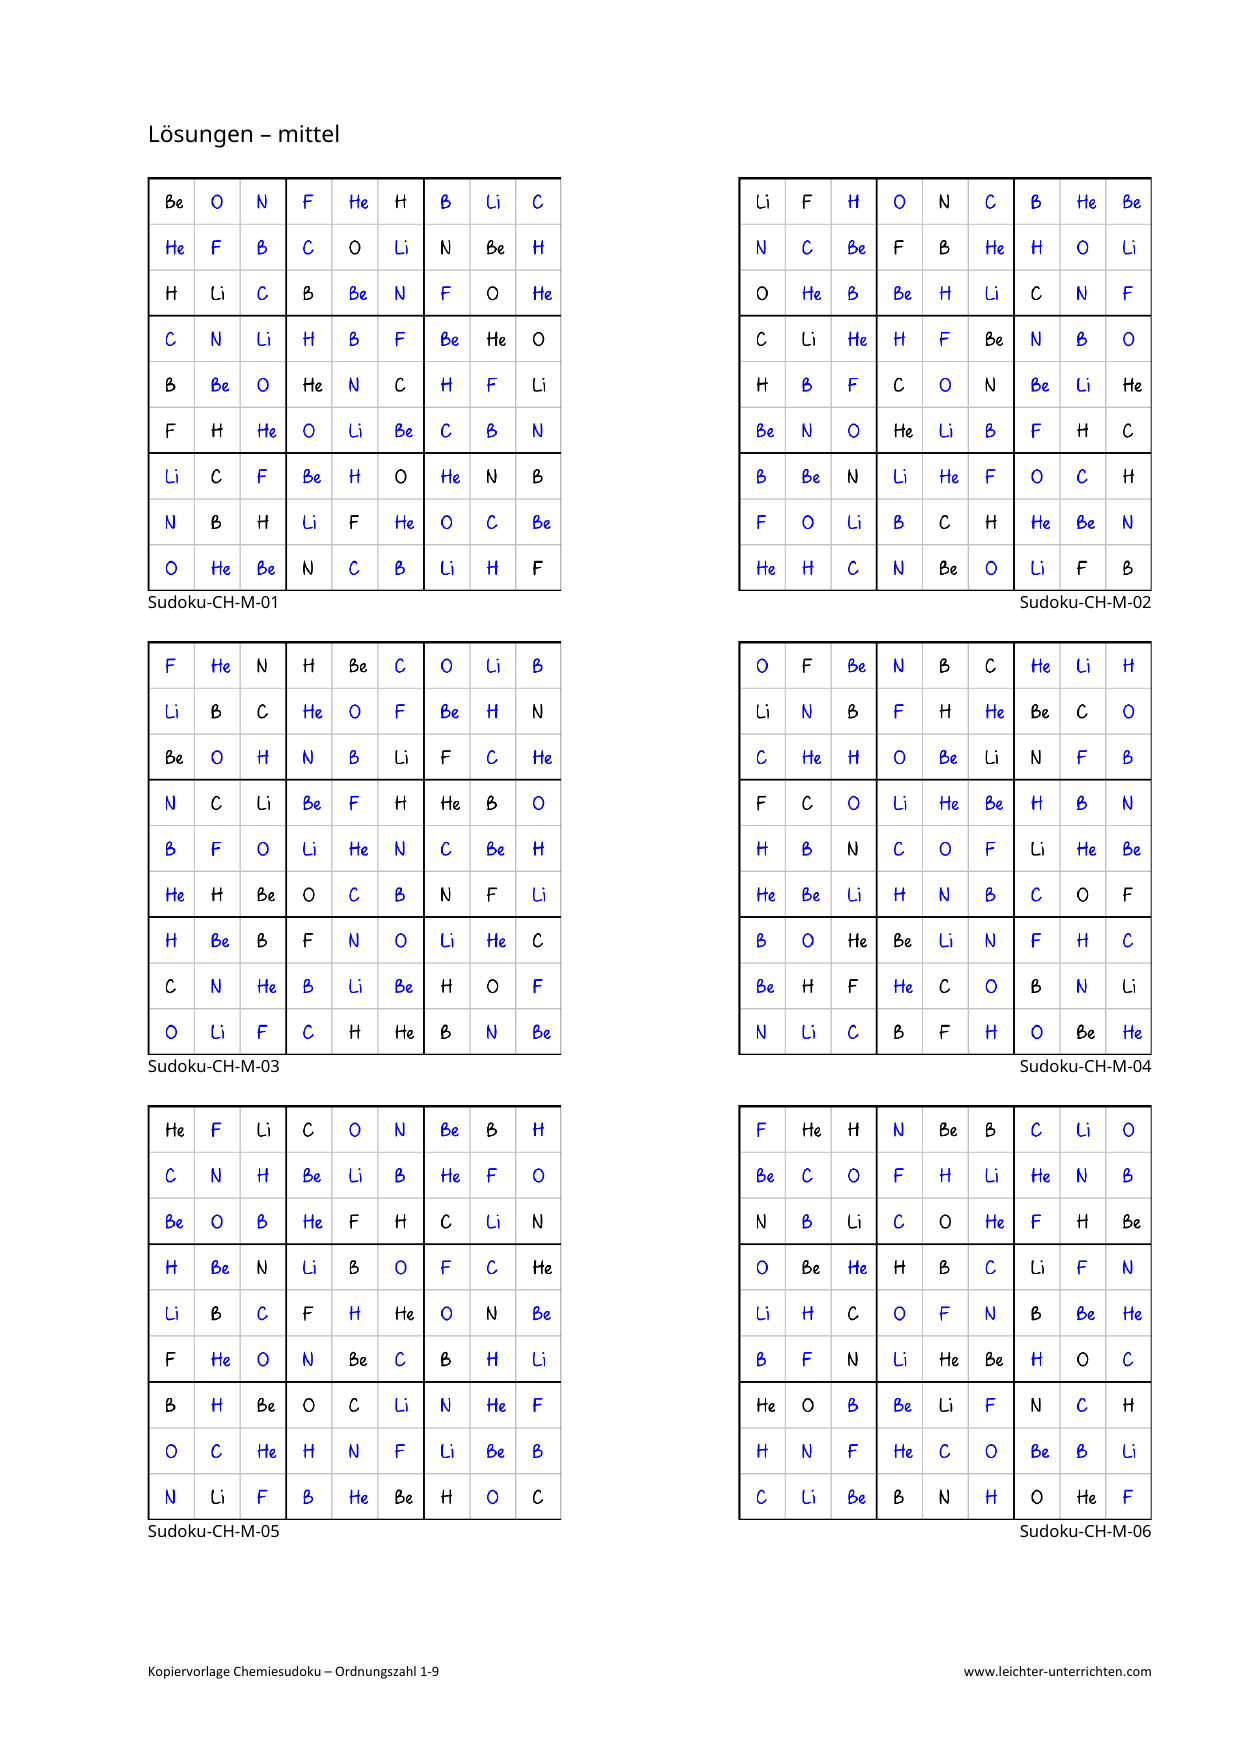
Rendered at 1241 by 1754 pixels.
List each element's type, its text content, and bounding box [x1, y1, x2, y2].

picture [147, 1105, 562, 1520]
picture [147, 641, 562, 1055]
text Sudoku-CH-M-01 Sudoku-CH-M-02 [148, 591, 1152, 613]
picture [738, 177, 1152, 591]
picture [738, 1105, 1152, 1520]
picture [147, 177, 562, 591]
text Sudoku-CH-M-05 Sudoku-CH-M-06 [148, 1519, 1152, 1542]
picture [738, 641, 1152, 1055]
text Sudoku-CH-M-03 Sudoku-CH-M-04 [148, 1055, 1152, 1078]
text Lösungen – mittel [148, 118, 1152, 149]
